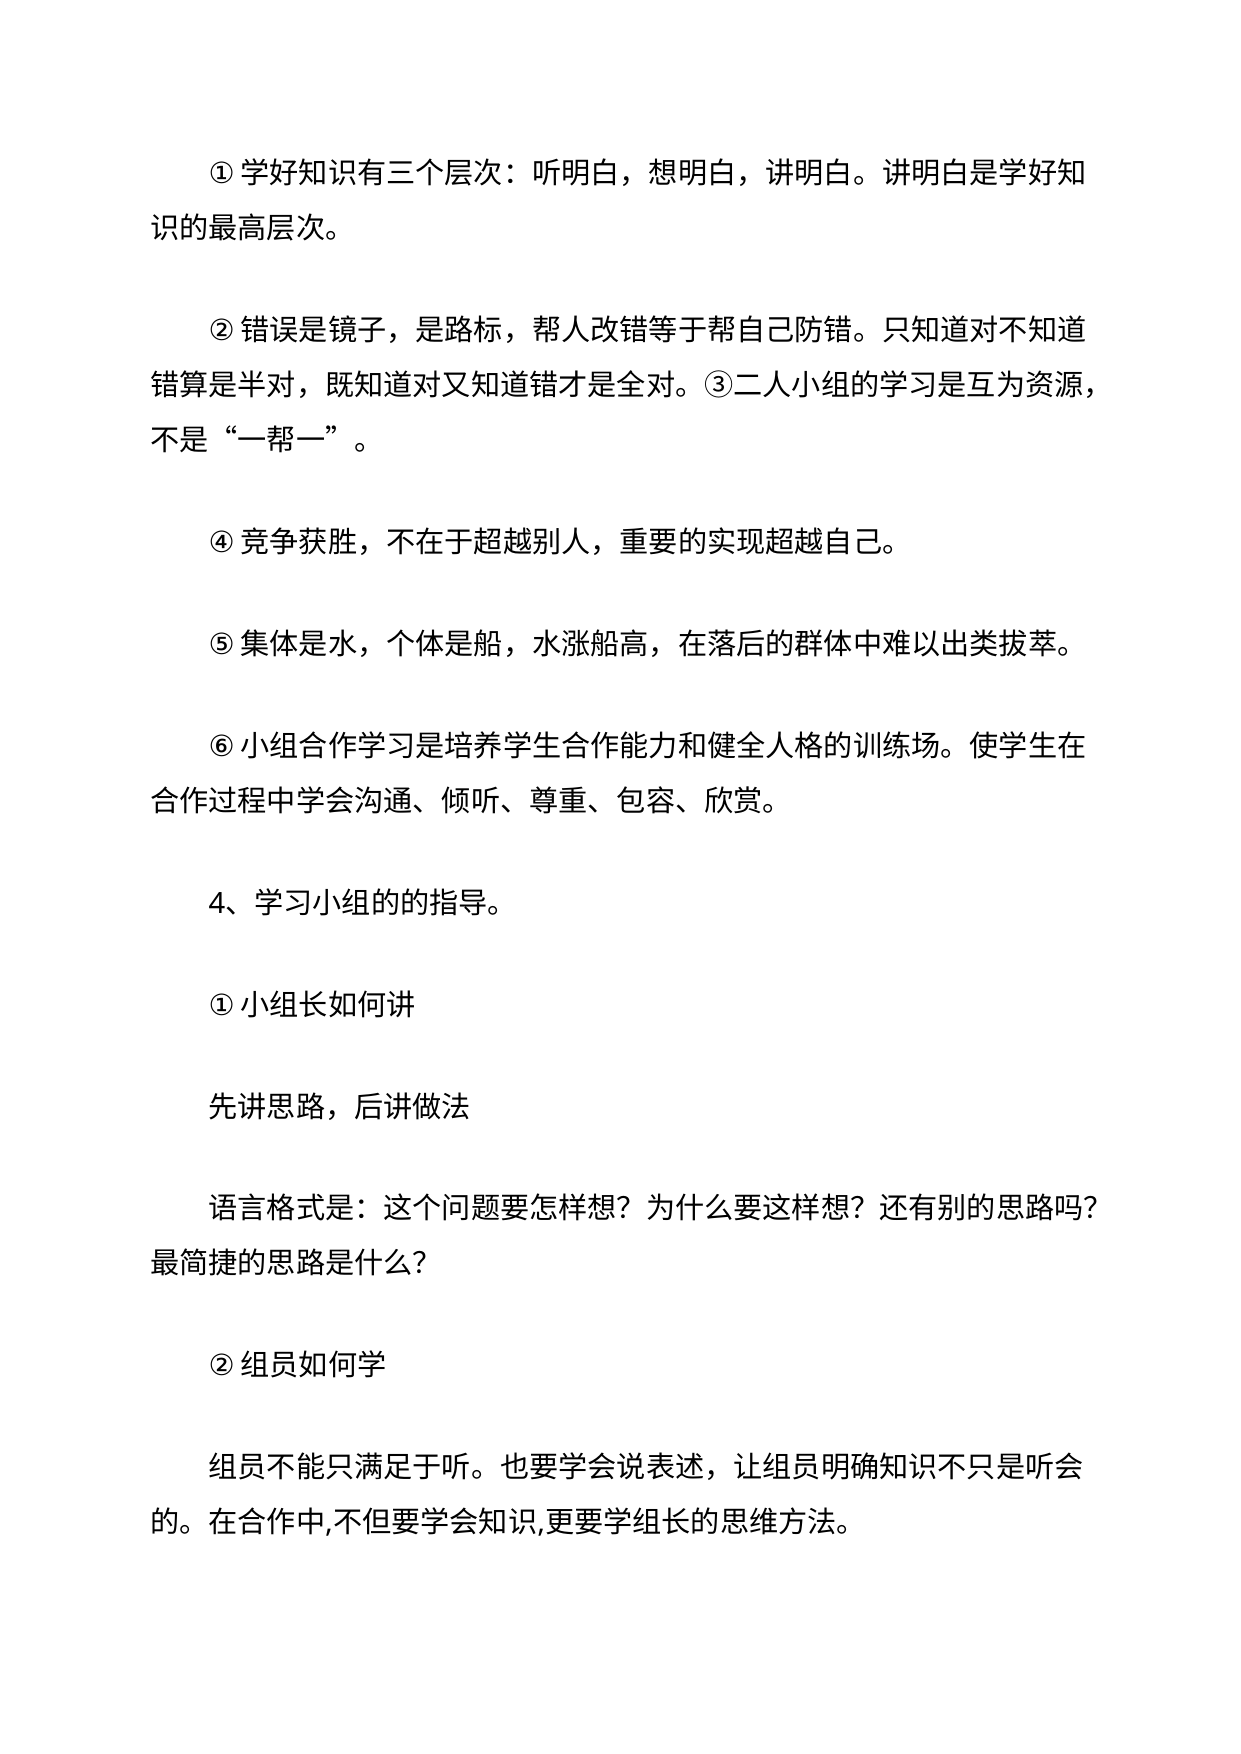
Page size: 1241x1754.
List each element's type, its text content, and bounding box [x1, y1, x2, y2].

text ①学好知识有三个层次：听明白，想明白，讲明白。讲明白是学好知识的最高层次。 [150, 150, 1090, 247]
text 语言格式是：这个问题要怎样想？为什么要这样想？还有别的思路吗？最简捷的思路是什么？ [150, 1185, 1090, 1282]
text ②错误是镜子，是路标，帮人改错等于帮自己防错。只知道对不知道错算是半对，既知道对又知道错才是全对。③二人小组的学习是互为资源，不是“一帮一”。 [150, 307, 1090, 459]
text 4、学习小组的的指导。 [150, 879, 1090, 922]
text 组员不能只满足于听。也要学会说表述，让组员明确知识不只是听会的。在合作中,不但要学会知识,更要学组长的思维方法。 [150, 1443, 1090, 1541]
text ⑥小组合作学习是培养学生合作能力和健全人格的训练场。使学生在合作过程中学会沟通、倾听、尊重、包容、欣赏。 [150, 722, 1090, 820]
text ④竞争获胜，不在于超越别人，重要的实现超越自己。 [150, 518, 1090, 561]
text ①小组长如何讲 [150, 981, 1090, 1023]
text 先讲思路，后讲做法 [150, 1083, 1090, 1125]
text ②组员如何学 [150, 1342, 1090, 1384]
text ⑤集体是水，个体是船，水涨船高，在落后的群体中难以出类拔萃。 [150, 620, 1090, 663]
